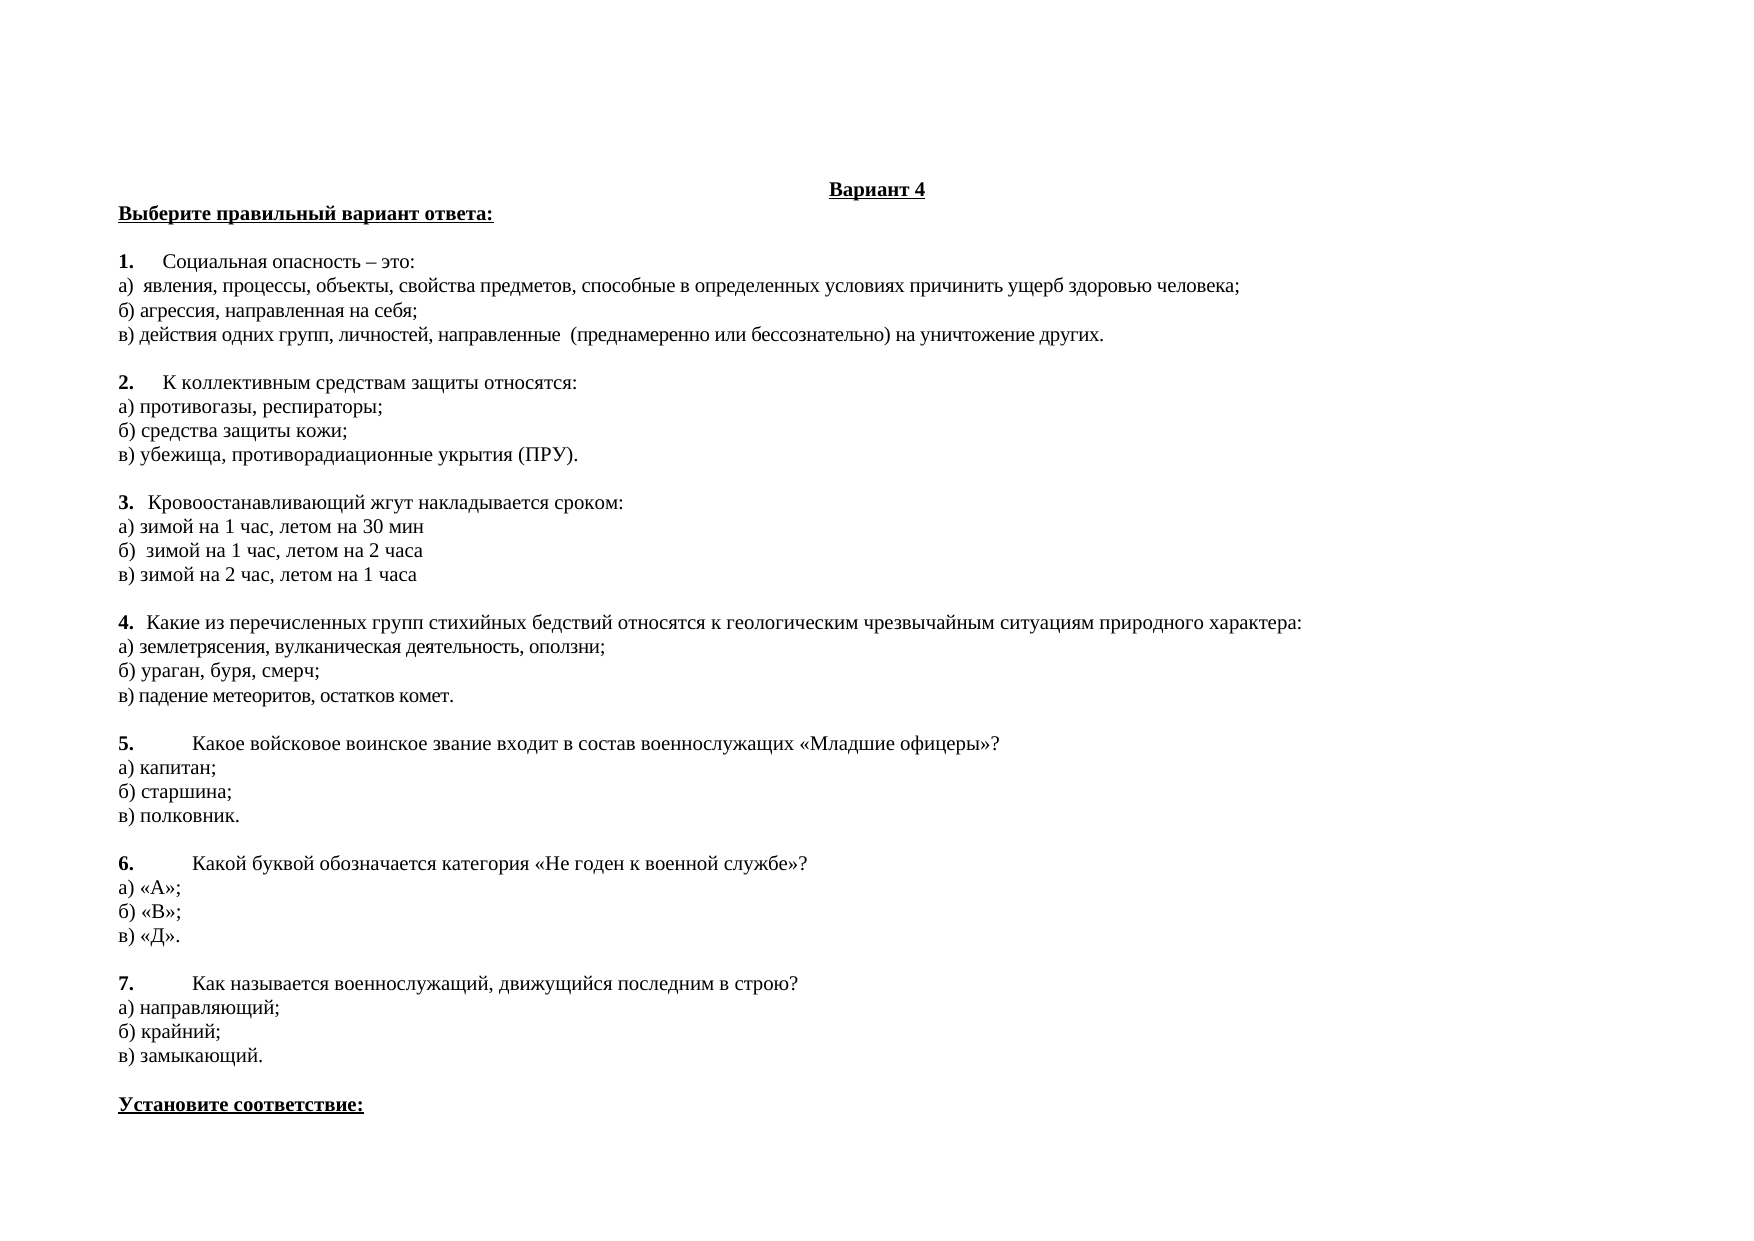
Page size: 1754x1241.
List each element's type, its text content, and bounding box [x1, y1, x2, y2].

text а) противогазы, респираторы; [118, 394, 1636, 418]
text в) «Д». [118, 923, 1636, 947]
text б) старшина; [118, 779, 1636, 803]
list Какие из перечисленных групп стихийных бедствий относятся к геологическим чрезвычайным ситуациям природного характера: [118, 610, 1636, 634]
text в) действия одних групп, личностей, направленные (преднамеренно или бессознательно) на уничтожение других. [118, 322, 1636, 346]
text Выберите правильный вариант ответа: [118, 201, 1636, 225]
list Кровоостанавливающий жгут накладывается сроком: [118, 490, 1636, 514]
text б) крайний; [118, 1019, 1636, 1043]
text в) замыкающий. [118, 1043, 1636, 1067]
list Как называется военнослужащий, движущийся последним в строю? [118, 971, 1636, 995]
text а) явления, процессы, объекты, свойства предметов, способные в определенных условиях причинить ущерб здоровью человека; [118, 273, 1636, 297]
text а) капитан; [118, 755, 1636, 779]
text в) убежища, противорадиационные укрытия (ПРУ). [118, 442, 1636, 466]
list К коллективным средствам защиты относятся: [118, 370, 1636, 394]
text Вариант 4 [118, 177, 1636, 201]
text а) землетрясения, вулканическая деятельность, оползни; [118, 634, 1636, 658]
text б) зимой на 1 час, летом на 2 часа [118, 538, 1636, 562]
text а) «А»; [118, 875, 1636, 899]
text а) зимой на 1 час, летом на 30 мин [118, 514, 1636, 538]
text б) агрессия, направленная на себя; [118, 297, 1636, 322]
text б) «В»; [118, 899, 1636, 923]
text в) зимой на 2 час, летом на 1 часа [118, 562, 1636, 586]
list Какой буквой обозначается категория «Не годен к военной службе»? [118, 851, 1636, 875]
text в) падение метеоритов, остатков комет. [118, 682, 1636, 707]
text б) средства защиты кожи; [118, 418, 1636, 442]
text а) направляющий; [118, 995, 1636, 1019]
text Установите соответствие: [118, 1092, 1636, 1116]
text б) ураган, буря, смерч; [118, 658, 1636, 682]
text в) полковник. [118, 803, 1636, 827]
list Какое войсковое воинское звание входит в состав военнослужащих «Младшие офицеры»? [118, 731, 1636, 755]
list Социальная опасность – это: [118, 249, 1636, 273]
